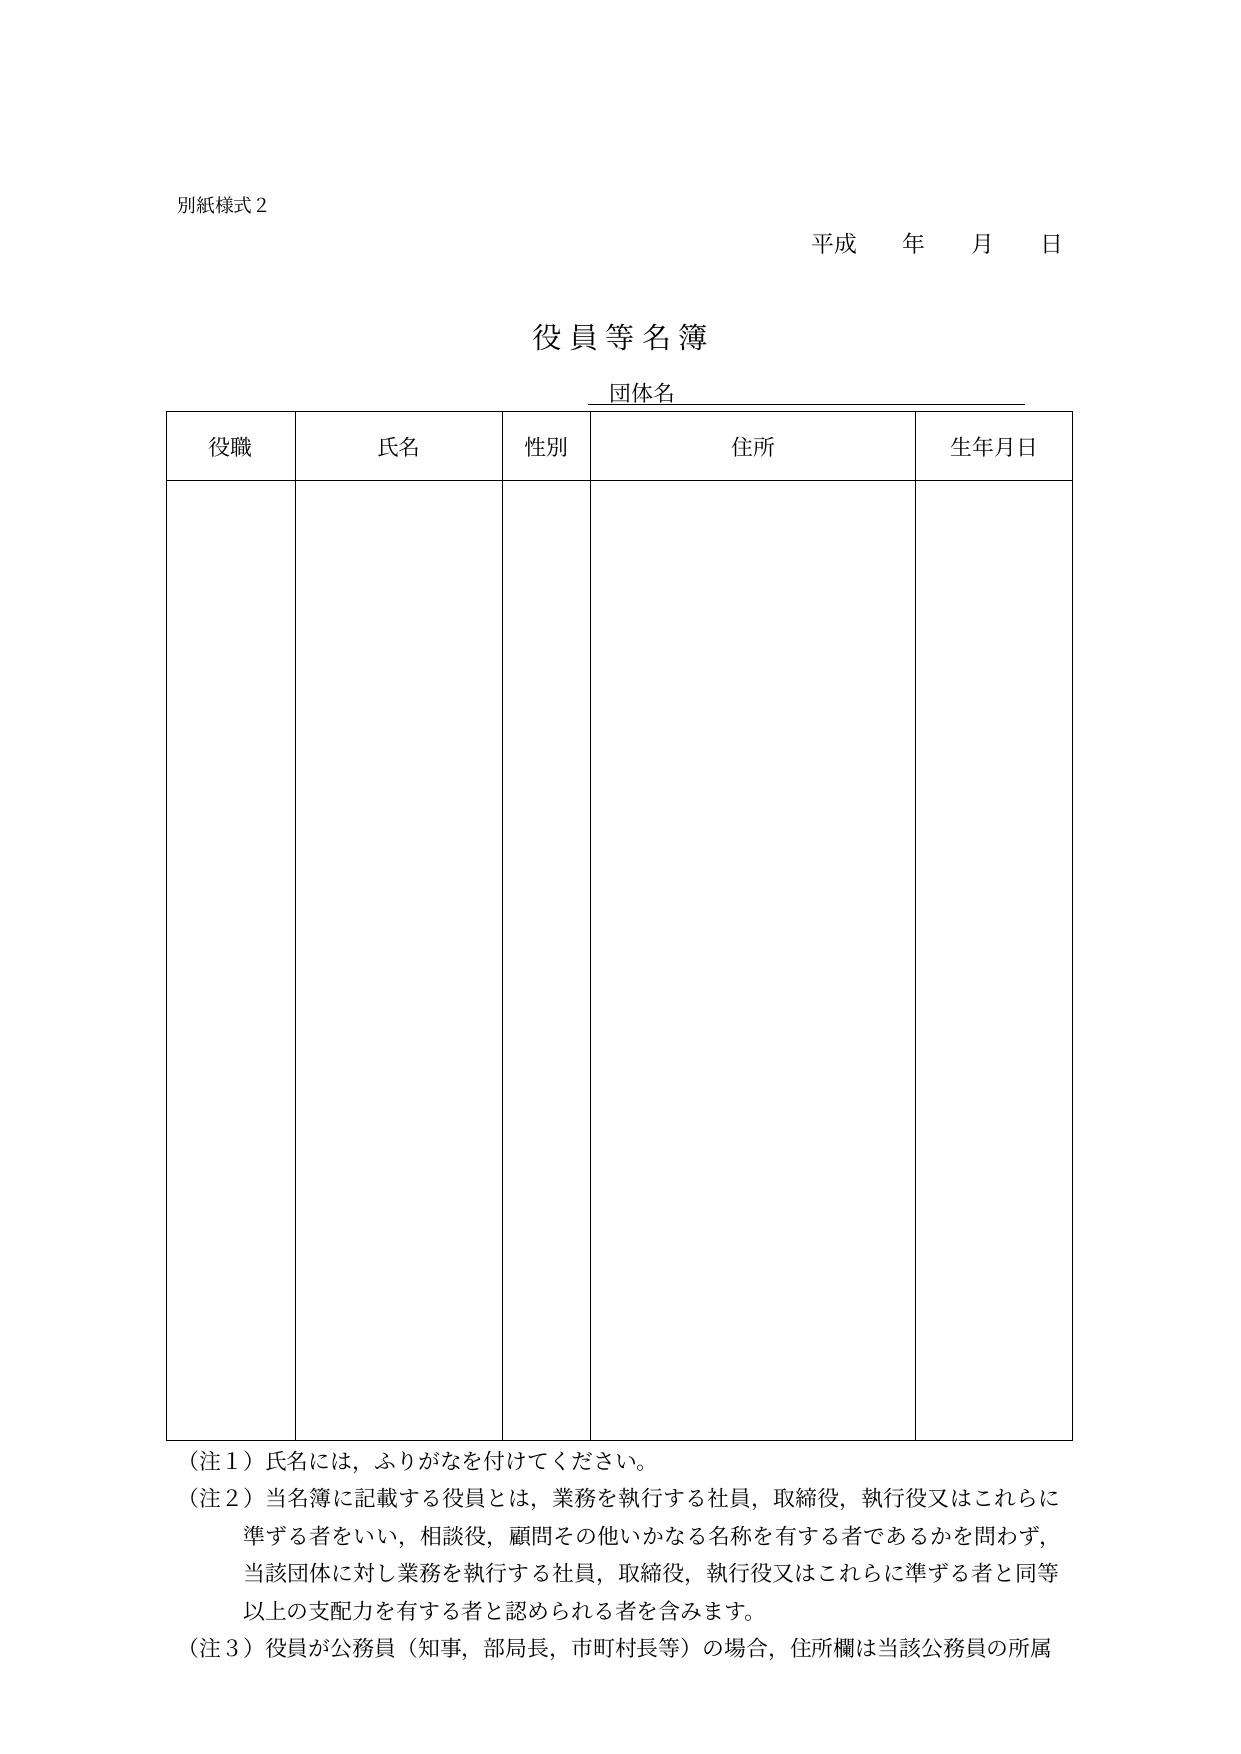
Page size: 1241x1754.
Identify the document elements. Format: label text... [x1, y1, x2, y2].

text 別紙様式２ [177, 186, 1063, 223]
text 役 員 等 名 簿 [177, 298, 1063, 373]
table_header 役職 [167, 412, 295, 479]
table_cell [167, 481, 295, 1440]
text 団体名 [177, 373, 1063, 411]
text （注３）役員が公務員（知事，部局長，市町村長等）の場合，住所欄は当該公務員の所属 [177, 1628, 1063, 1666]
table_cell [591, 481, 915, 1440]
table_header 性別 [503, 412, 590, 479]
table_cell [916, 481, 1072, 1440]
table_header 氏名 [296, 412, 502, 479]
text （注１）氏名には，ふりがなを付けてください。 [177, 1441, 1063, 1478]
text 平成 年 月 日 [177, 223, 1063, 261]
table_header 住所 [591, 412, 915, 479]
table_header 生年月日 [916, 412, 1072, 479]
table_cell [503, 481, 590, 1440]
table_cell [296, 481, 502, 1440]
text （注２）当名簿に記載する役員とは，業務を執行する社員，取締役，執行役又はこれらに準ずる者をいい，相談役，顧問その他いかなる名称を有する者であるかを問わず，当該団体に対し業務を執行する社員，取締役，執行役又はこれらに準ずる者と同等以上の支配力を有する者と認められる者を含みます。 [177, 1478, 1063, 1628]
